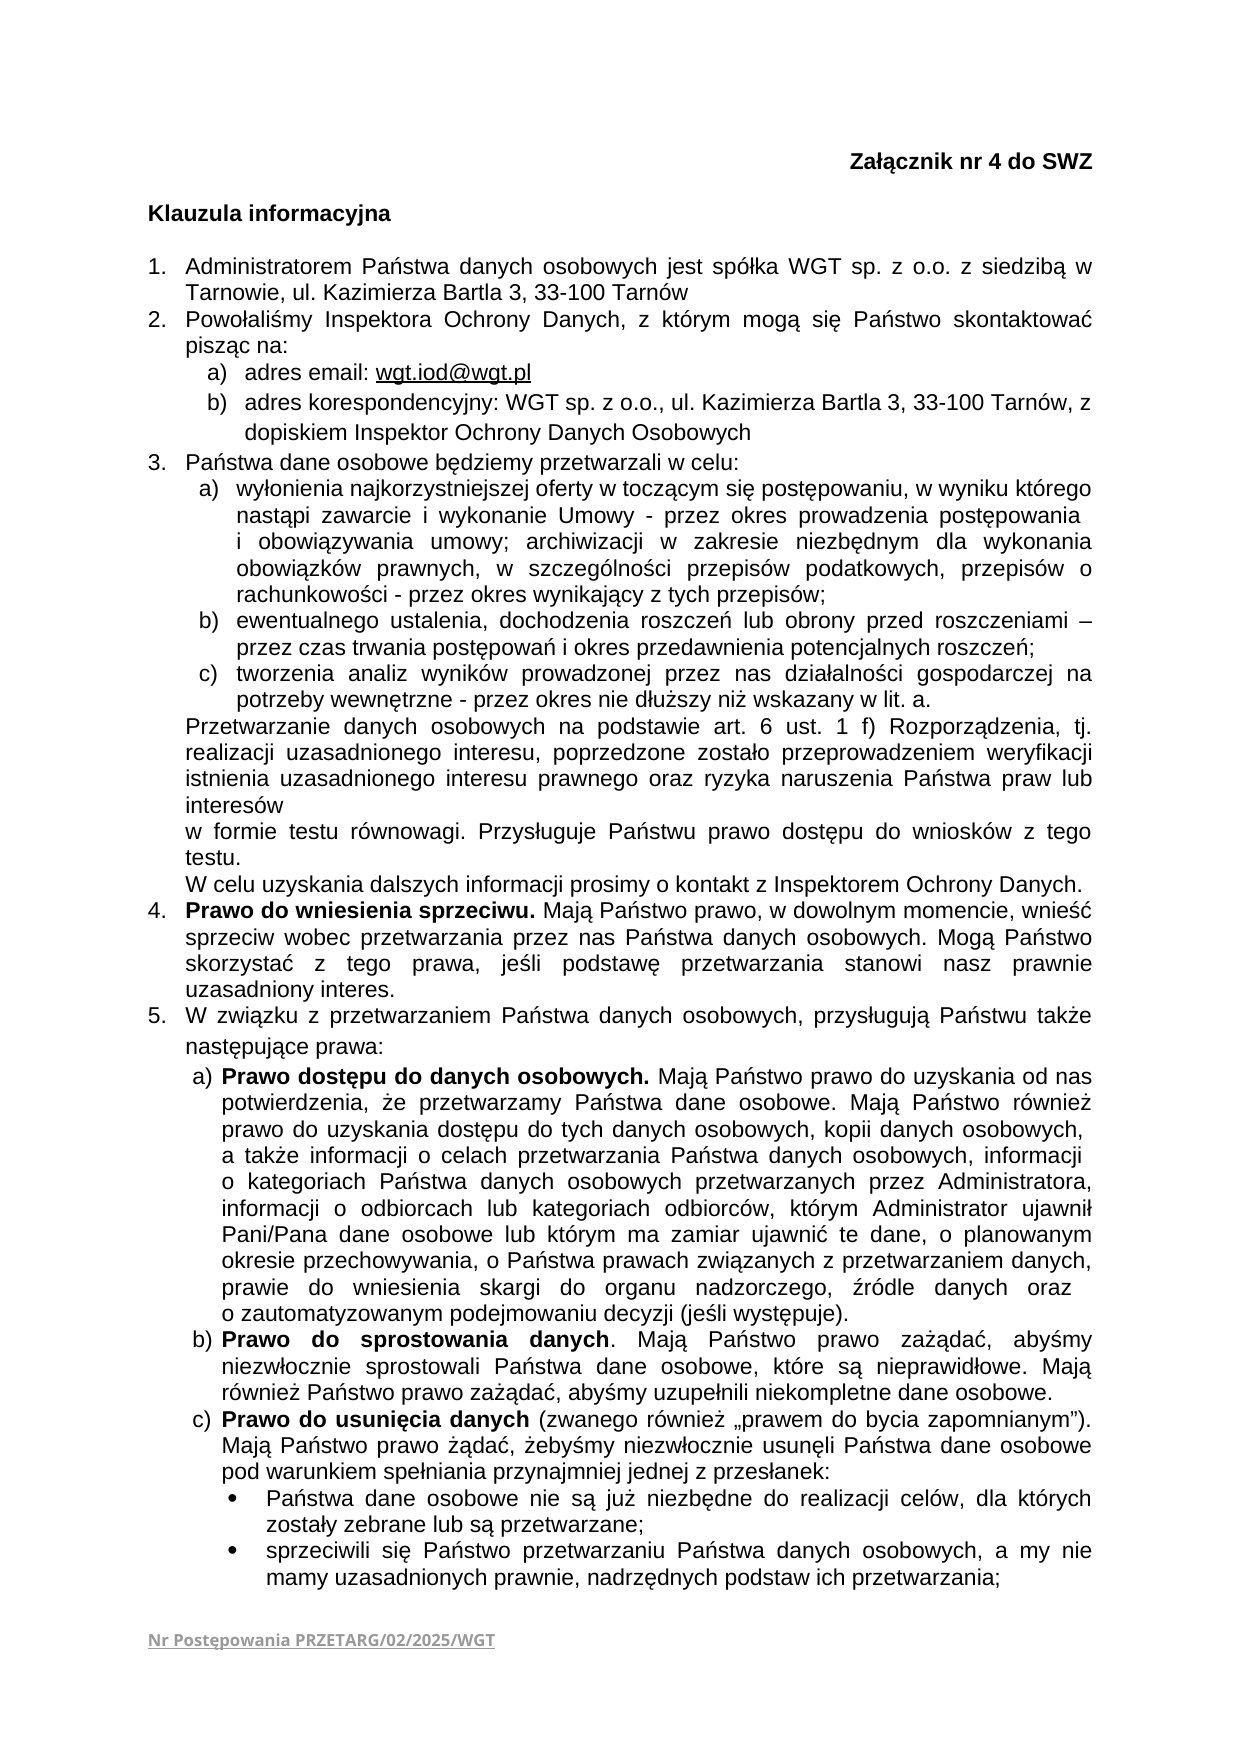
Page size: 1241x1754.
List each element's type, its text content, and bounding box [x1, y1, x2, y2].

list Państwa dane osobowe nie są już niezbędne do realizacji celów, dla których zostały zebrane lub są przetwarzane; [228, 1484, 1093, 1537]
list tworzenia analiz wyników prowadzonej przez nas działalności gospodarczej na potrzeby wewnętrzne - przez okres nie dłuższy niż wskazany w lit. a. [199, 660, 1093, 713]
list Administratorem Państwa danych osobowych jest spółka WGT sp. z o.o. z siedzibą w Tarnowie, ul. Kazimierza Bartla 3, 33-100 Tarnów [148, 253, 1093, 306]
list sprzeciwili się Państwo przetwarzaniu Państwa danych osobowych, a my nie mamy uzasadnionych prawnie, nadrzędnych podstaw ich przetwarzania; [228, 1537, 1093, 1590]
list Prawo do wniesienia sprzeciwu. Mają Państwo prawo, w dowolnym momencie, wnieść sprzeciw wobec przetwarzania przez nas Państwa danych osobowych. Mogą Państwo skorzystać z tego prawa, jeśli podstawę przetwarzania stanowi nasz prawnie uzasadniony interes. [148, 897, 1093, 1002]
list adres email: wgt.iod@wgt.pl [207, 358, 1093, 385]
text Załącznik nr 4 do SWZ [148, 148, 1093, 174]
list Przetwarzanie danych osobowych na podstawie art. 6 ust. 1 f) Rozporządzenia, tj. realizacji uzasadnionego interesu, poprzedzone zostało przeprowadzeniem weryfikacji istnienia uzasadnionego interesu prawnego oraz ryzyka naruszenia Państwa praw lub interesów w formie testu równowagi. Przysługuje Państwu prawo dostępu do wniosków z tego testu. W celu uzyskania dalszych informacji prosimy o kontakt z Inspektorem Ochrony Danych. [185, 713, 1093, 897]
list adres korespondencyjny: WGT sp. z o.o., ul. Kazimierza Bartla 3, 33-100 Tarnów, z dopiskiem Inspektor Ochrony Danych Osobowych [207, 389, 1093, 445]
list wyłonienia najkorzystniejszej oferty w toczącym się postępowaniu, w wyniku którego nastąpi zawarcie i wykonanie Umowy - przez okres prowadzenia postępowania i obowiązywania umowy; archiwizacji w zakresie niezbędnym dla wykonania obowiązków prawnych, w szczególności przepisów podatkowych, przepisów o rachunkowości - przez okres wynikający z tych przepisów; [199, 475, 1093, 607]
list Państwa dane osobowe będziemy przetwarzali w celu: [148, 449, 1093, 475]
list Prawo do usunięcia danych (zwanego również „prawem do bycia zapomnianym”). Mają Państwo prawo żądać, żebyśmy niezwłocznie usunęli Państwa dane osobowe pod warunkiem spełniania przynajmniej jednej z przesłanek: [192, 1406, 1093, 1484]
list ewentualnego ustalenia, dochodzenia roszczeń lub obrony przed roszczeniami – przez czas trwania postępowań i okres przedawnienia potencjalnych roszczeń; [199, 607, 1093, 660]
list Powołaliśmy Inspektora Ochrony Danych, z którym mogą się Państwo skontaktować pisząc na: [148, 306, 1093, 358]
list Prawo do sprostowania danych. Mają Państwo prawo zażądać, abyśmy niezwłocznie sprostowali Państwa dane osobowe, które są nieprawidłowe. Mają również Państwo prawo zażądać, abyśmy uzupełnili niekompletne dane osobowe. [192, 1326, 1093, 1406]
list Prawo dostępu do danych osobowych. Mają Państwo prawo do uzyskania od nas potwierdzenia, że przetwarzamy Państwa dane osobowe. Mają Państwo również prawo do uzyskania dostępu do tych danych osobowych, kopii danych osobowych, a także informacji o celach przetwarzania Państwa danych osobowych, informacji o kategoriach Państwa danych osobowych przetwarzanych przez Administratora, informacji o odbiorcach lub kategoriach odbiorców, którym Administrator ujawnił Pani/Pana dane osobowe lub którym ma zamiar ujawnić te dane, o planowanym okresie przechowywania, o Państwa prawach związanych z przetwarzaniem danych, prawie do wniesienia skargi do organu nadzorczego, źródle danych oraz o zautomatyzowanym podejmowaniu decyzji (jeśli występuje). [192, 1063, 1093, 1326]
text Klauzula informacyjna [148, 200, 1093, 227]
list W związku z przetwarzaniem Państwa danych osobowych, przysługują Państwu także następujące prawa: [148, 1002, 1093, 1059]
